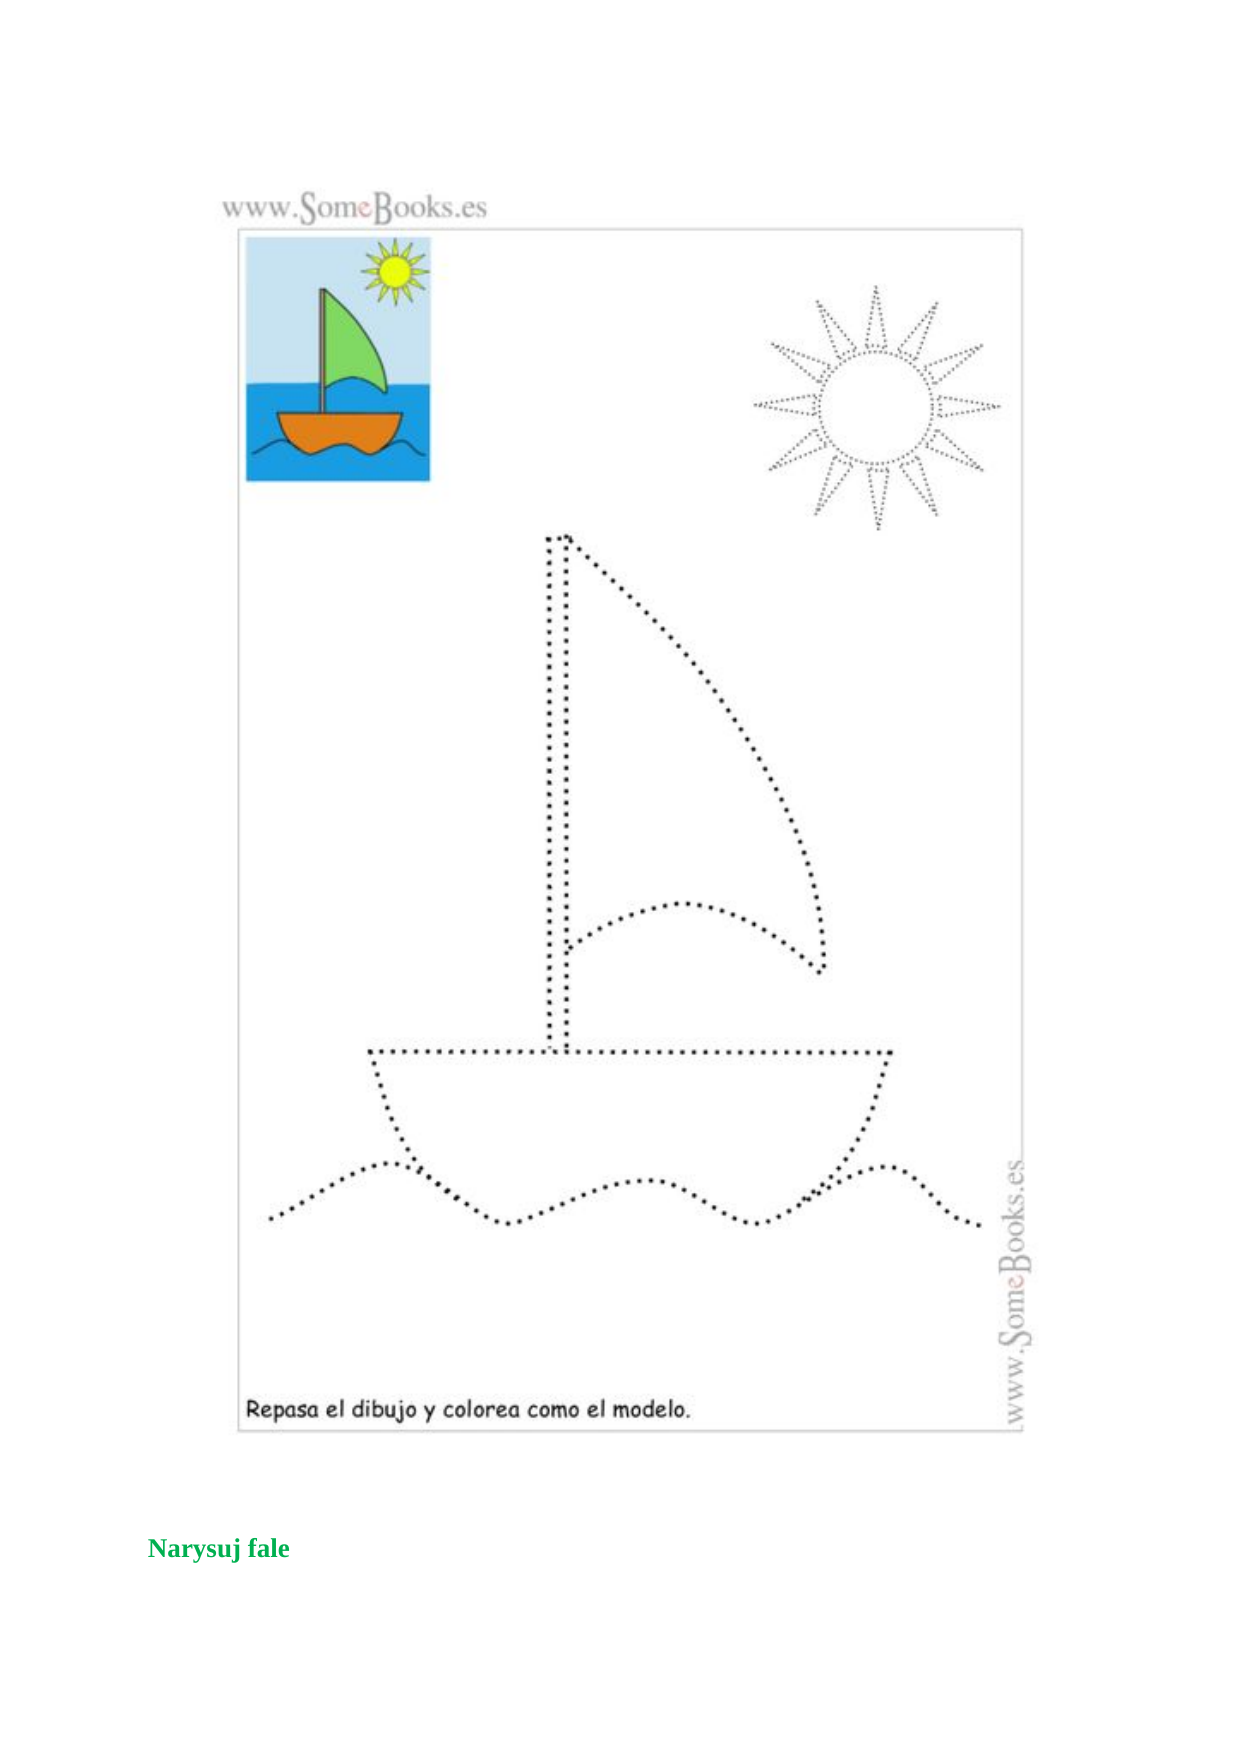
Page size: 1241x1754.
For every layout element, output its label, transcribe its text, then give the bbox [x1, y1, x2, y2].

picture [147, 147, 1113, 1514]
text Narysuj fale [148, 1532, 1093, 1563]
